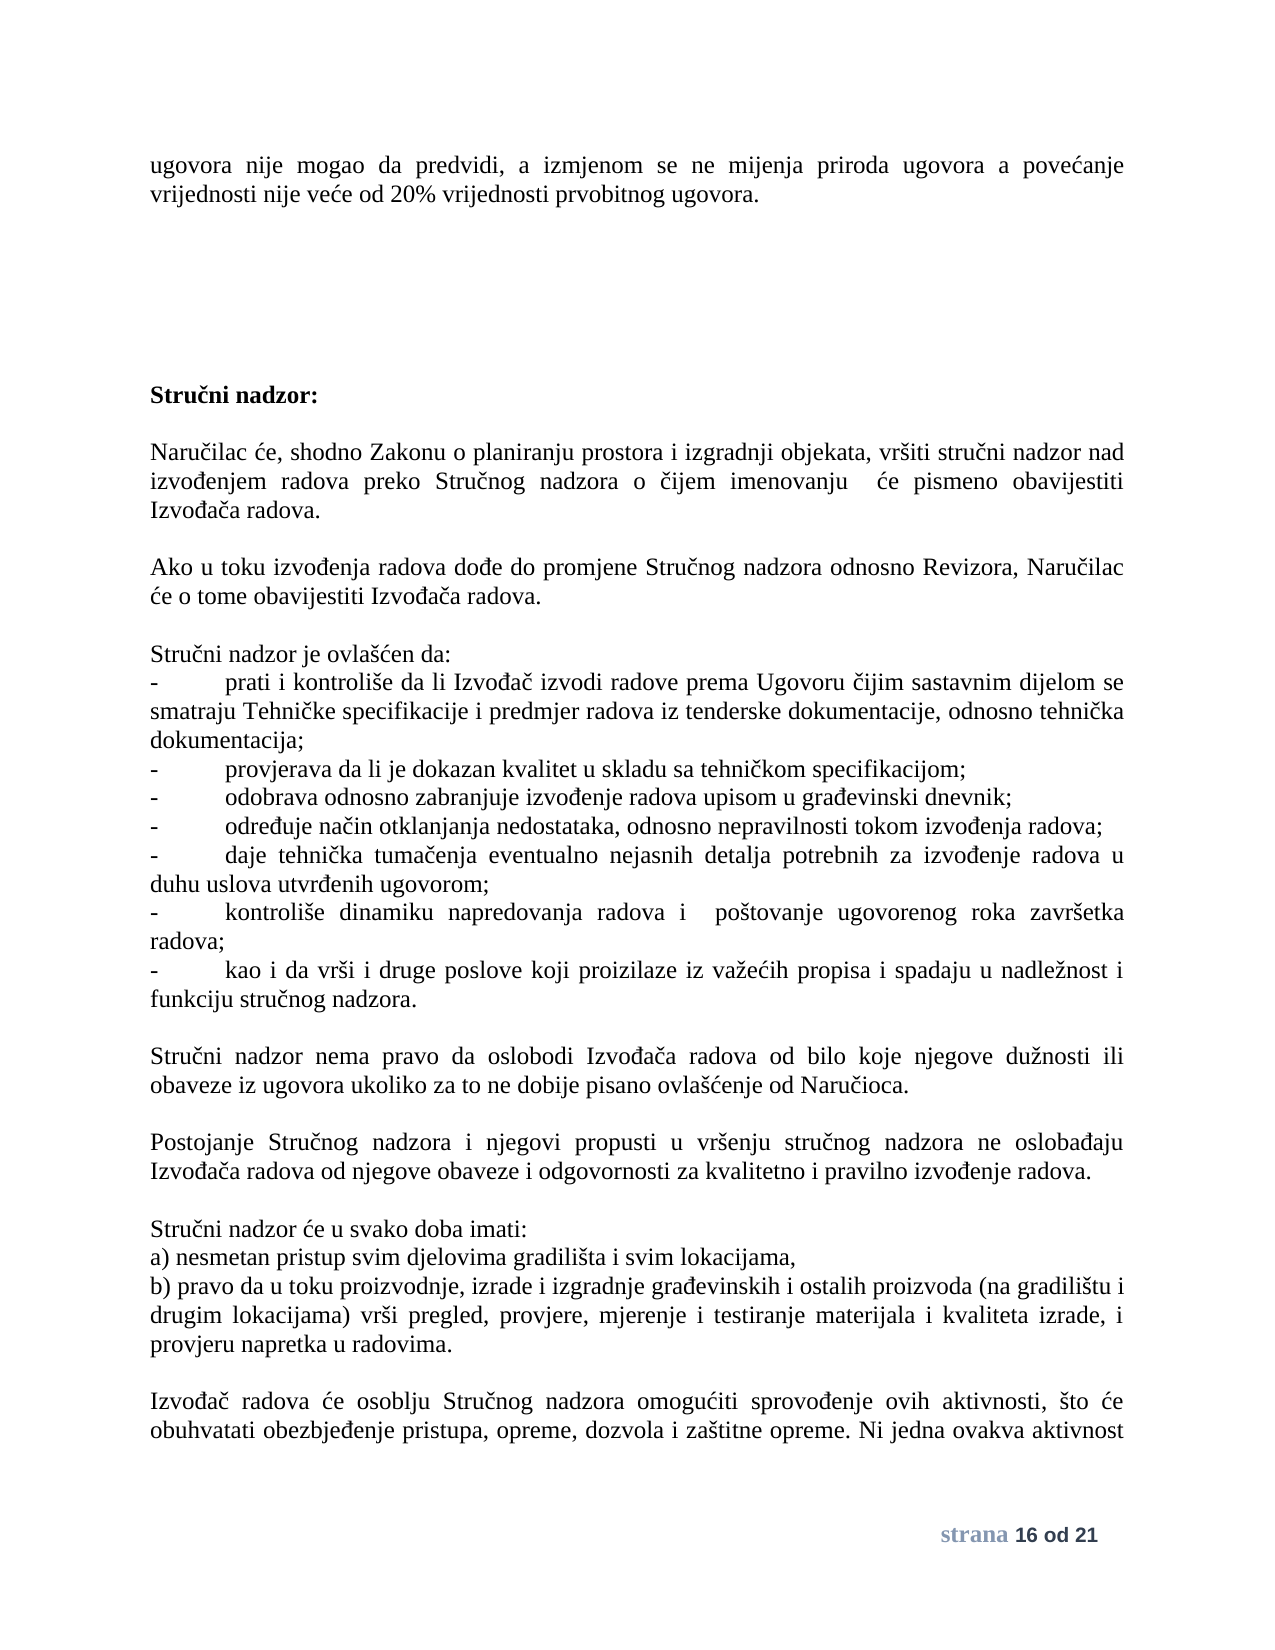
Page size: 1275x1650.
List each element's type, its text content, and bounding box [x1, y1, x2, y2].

text b) pravo da u toku proizvodnje, izrade i izgradnje građevinskih i ostalih proizvoda (na gradilištu i drugim lokacijama) vrši pregled, provjere, mjerenje i testiranje materijala i kvaliteta izrade, i provjeru napretka u radovima. [150, 1271, 1125, 1357]
text a) nesmetan pristup svim djelovima gradilišta i svim lokacijama, [150, 1242, 1125, 1271]
text Postojanje Stručnog nadzora i njegovi propusti u vršenju stručnog nadzora ne oslobađaju Izvođača radova od njegove obaveze i odgovornosti za kvalitetno i pravilno izvođenje radova. [150, 1127, 1125, 1185]
text Stručni nadzor je ovlašćen da: [150, 639, 1125, 667]
text - provjerava da li je dokazan kvalitet u skladu sa tehničkom specifikacijom; [150, 754, 1125, 782]
text - kao i da vrši i druge poslove koji proizilaze iz važećih propisa i spadaju u nadležnost i funkciju stručnog nadzora. [150, 955, 1125, 1012]
text - prati i kontroliše da li Izvođač izvodi radove prema Ugovoru čijim sastavnim dijelom se smatraju Tehničke specifikacije i predmjer radova iz tenderske dokumentacije, odnosno tehnička dokumentacija; [150, 667, 1125, 754]
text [150, 150, 1125, 207]
text Stručni nadzor: [150, 380, 1125, 409]
text Naručilac će, shodno Zakonu o planiranju prostora i izgradnji objekata, vršiti stručni nadzor nad izvođenjem radova preko Stručnog nadzora o čijem imenovanju će pismeno obavijestiti Izvođača radova. [150, 437, 1125, 524]
text - daje tehnička tumačenja eventualno nejasnih detalja potrebnih za izvođenje radova u duhu uslova utvrđenih ugovorom; [150, 840, 1125, 897]
text Stručni nadzor će u svako doba imati: [150, 1214, 1125, 1242]
text Ako u toku izvođenja radova dođe do promjene Stručnog nadzora odnosno Revizora, Naručilac će o tome obavijestiti Izvođača radova. [150, 552, 1125, 610]
text - određuje način otklanjanja nedostataka, odnosno nepravilnosti tokom izvođenja radova; [150, 811, 1125, 840]
text Stručni nadzor nema pravo da oslobodi Izvođača radova od bilo koje njegove dužnosti ili obaveze iz ugovora ukoliko za to ne dobije pisano ovlašćenje od Naručioca. [150, 1041, 1125, 1099]
text - odobrava odnosno zabranjuje izvođenje radova upisom u građevinski dnevnik; [150, 782, 1125, 811]
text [150, 1386, 1125, 1444]
text - kontroliše dinamiku napredovanja radova i poštovanje ugovorenog roka završetka radova; [150, 897, 1125, 955]
